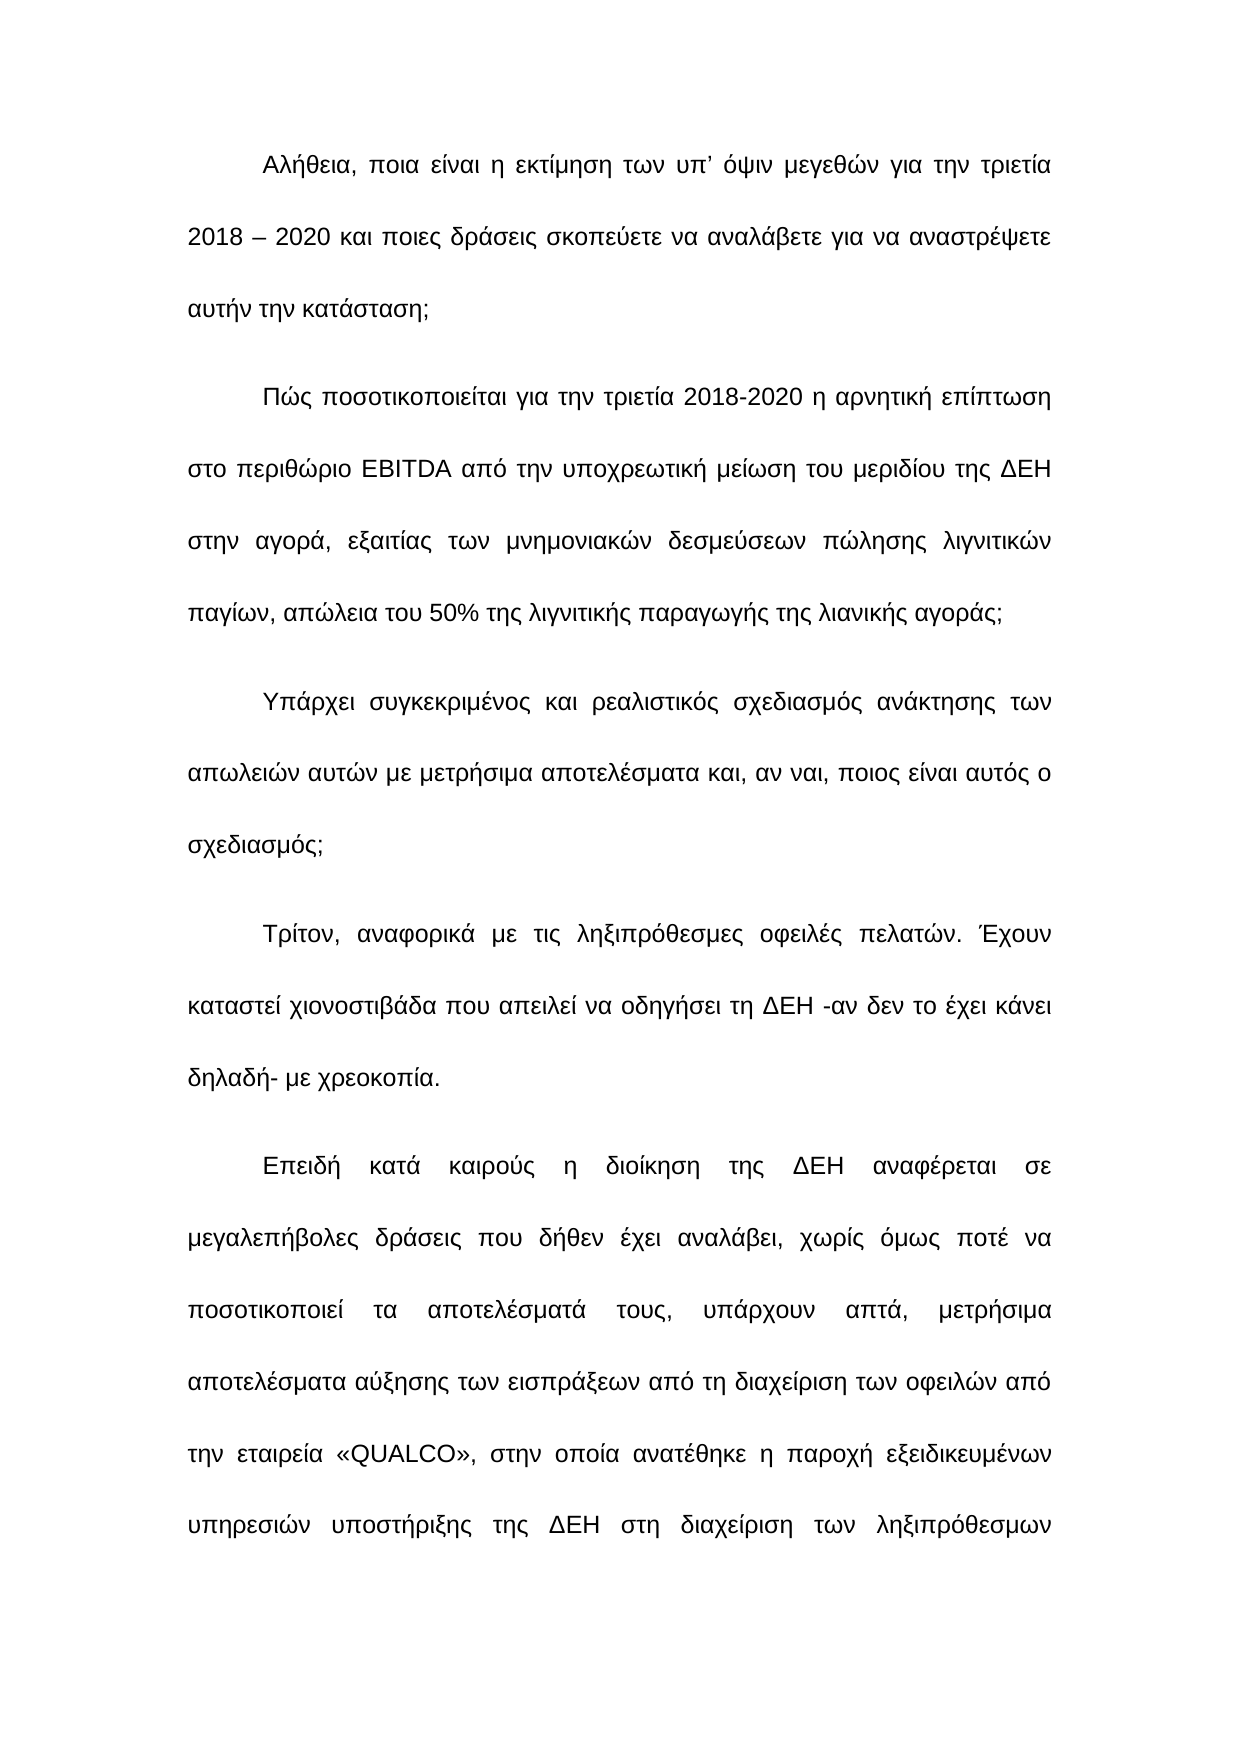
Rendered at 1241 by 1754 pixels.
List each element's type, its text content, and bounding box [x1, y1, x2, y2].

text Αλήθεια, ποια είναι η εκτίμηση των υπ’ όψιν μεγεθών για την τριετία 2018 – 2020 και ποιες δράσεις σκοπεύετε να αναλάβετε για να αναστρέψετε αυτήν την κατάσταση; [187, 150, 1053, 322]
text Υπάρχει συγκεκριμένος και ρεαλιστικός σχεδιασμός ανάκτησης των απωλειών αυτών με μετρήσιμα αποτελέσματα και, αν ναι, ποιος είναι αυτός ο σχεδιασμός; [187, 686, 1053, 859]
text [187, 1451, 1053, 1539]
text Τρίτον, αναφορικά με τις ληξιπρόθεσμες οφειλές πελατών. Έχουν καταστεί χιονοστιβάδα που απειλεί να οδηγήσει τη ΔΕΗ -αν δεν το έχει κάνει δηλαδή- με χρεοκοπία. [187, 919, 1053, 1091]
text Πώς ποσοτικοποιείται για την τριετία 2018-2020 η αρνητική επίπτωση στο περιθώριο ΕBIΤDA από την υποχρεωτική μείωση του μεριδίου της ΔΕΗ στην αγορά, εξαιτίας των μνημονιακών δεσμεύσεων πώλησης λιγνιτικών παγίων, απώλεια του 50% της λιγνιτικής παραγωγής της λιανικής αγοράς; [187, 382, 1053, 627]
